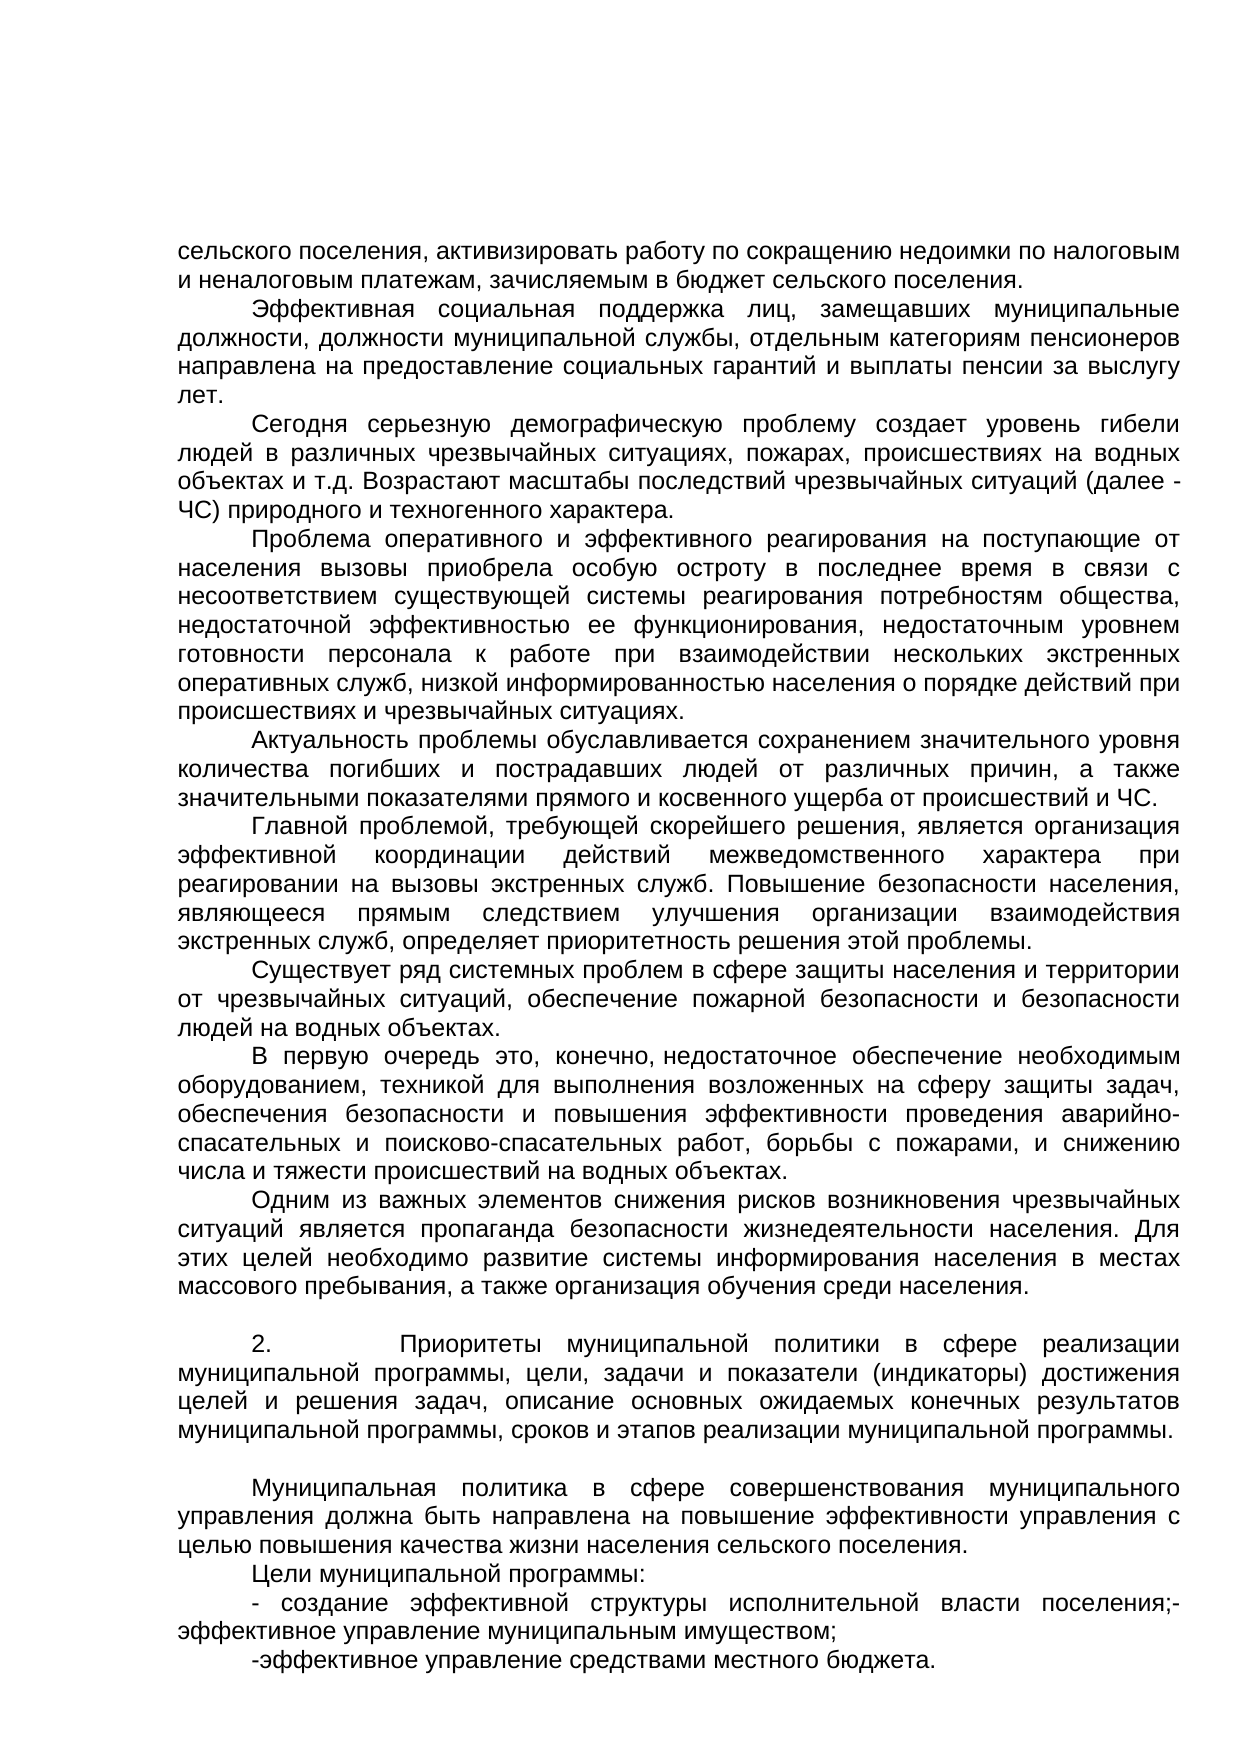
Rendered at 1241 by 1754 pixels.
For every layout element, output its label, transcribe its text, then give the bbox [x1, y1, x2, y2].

text Сегодня серьезную демографическую проблему создает уровень гибели людей в различных чрезвычайных ситуациях, пожарах, происшествиях на водных объектах и т.д. Возрастают масштабы последствий чрезвычайных ситуаций (далее - ЧС) природного и техногенного характера. [177, 409, 1181, 524]
text Существует ряд системных проблем в сфере защиты населения и территории от чрезвычайных ситуаций, обеспечение пожарной безопасности и безопасности людей на водных объектах. [177, 955, 1181, 1041]
text Главной проблемой, требующей скорейшего решения, является организация эффективной координации действий межведомственного характера при реагировании на вызовы экстренных служб. Повышение безопасности населения, являющееся прямым следствием улучшения организации взаимодействия экстренных служб, определяет приоритетность решения этой проблемы. [177, 811, 1181, 955]
text - создание эффективной структуры исполнительной власти поселения;- эффективное управление муниципальным имуществом; [177, 1587, 1181, 1645]
text Цели муниципальной программы: [177, 1559, 1181, 1587]
text Проблема оперативного и эффективного реагирования на поступающие от населения вызовы приобрела особую остроту в последнее время в связи с несоответствием существующей системы реагирования потребностям общества, недостаточной эффективностью ее функционирования, недостаточным уровнем готовности персонала к работе при взаимодействии нескольких экстренных оперативных служб, низкой информированностью населения о порядке действий при происшествиях и чрезвычайных ситуациях. [177, 524, 1181, 725]
text Актуальность проблемы обуславливается сохранением значительного уровня количества погибших и пострадавших людей от различных причин, а также значительными показателями прямого и косвенного ущерба от происшествий и ЧС. [177, 725, 1181, 811]
text Муниципальная политика в сфере совершенствования муниципального управления должна быть направлена на повышение эффективности управления с целью повышения качества жизни населения сельского поселения. [177, 1472, 1181, 1559]
list Приоритеты муниципальной политики в сфере реализации муниципальной программы, цели, задачи и показатели (индикаторы) достижения целей и решения задач, описание основных ожидаемых конечных результатов муниципальной программы, сроков и этапов реализации муниципальной программы. [177, 1329, 1181, 1444]
text В первую очередь это, конечно, недостаточное обеспечение необходимым оборудованием, техникой для выполнения возложенных на сферу защиты задач, обеспечения безопасности и повышения эффективности проведения аварийно-спасательных и поисково-спасательных работ, борьбы с пожарами, и снижению числа и тяжести происшествий на водных объектах. [177, 1041, 1181, 1185]
text Одним из важных элементов снижения рисков возникновения чрезвычайных ситуаций является пропаганда безопасности жизнедеятельности населения. Для этих целей необходимо развитие системы информирования населения в местах массового пребывания, а также организация обучения среди населения. [177, 1185, 1181, 1300]
text -эффективное управление средствами местного бюджета. [177, 1645, 1181, 1674]
text Эффективная социальная поддержка лиц, замещавших муниципальные должности, должности муниципальной службы, отдельным категориям пенсионеров направлена на предоставление социальных гарантий и выплаты пенсии за выслугу лет. [177, 294, 1181, 409]
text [177, 236, 1181, 294]
